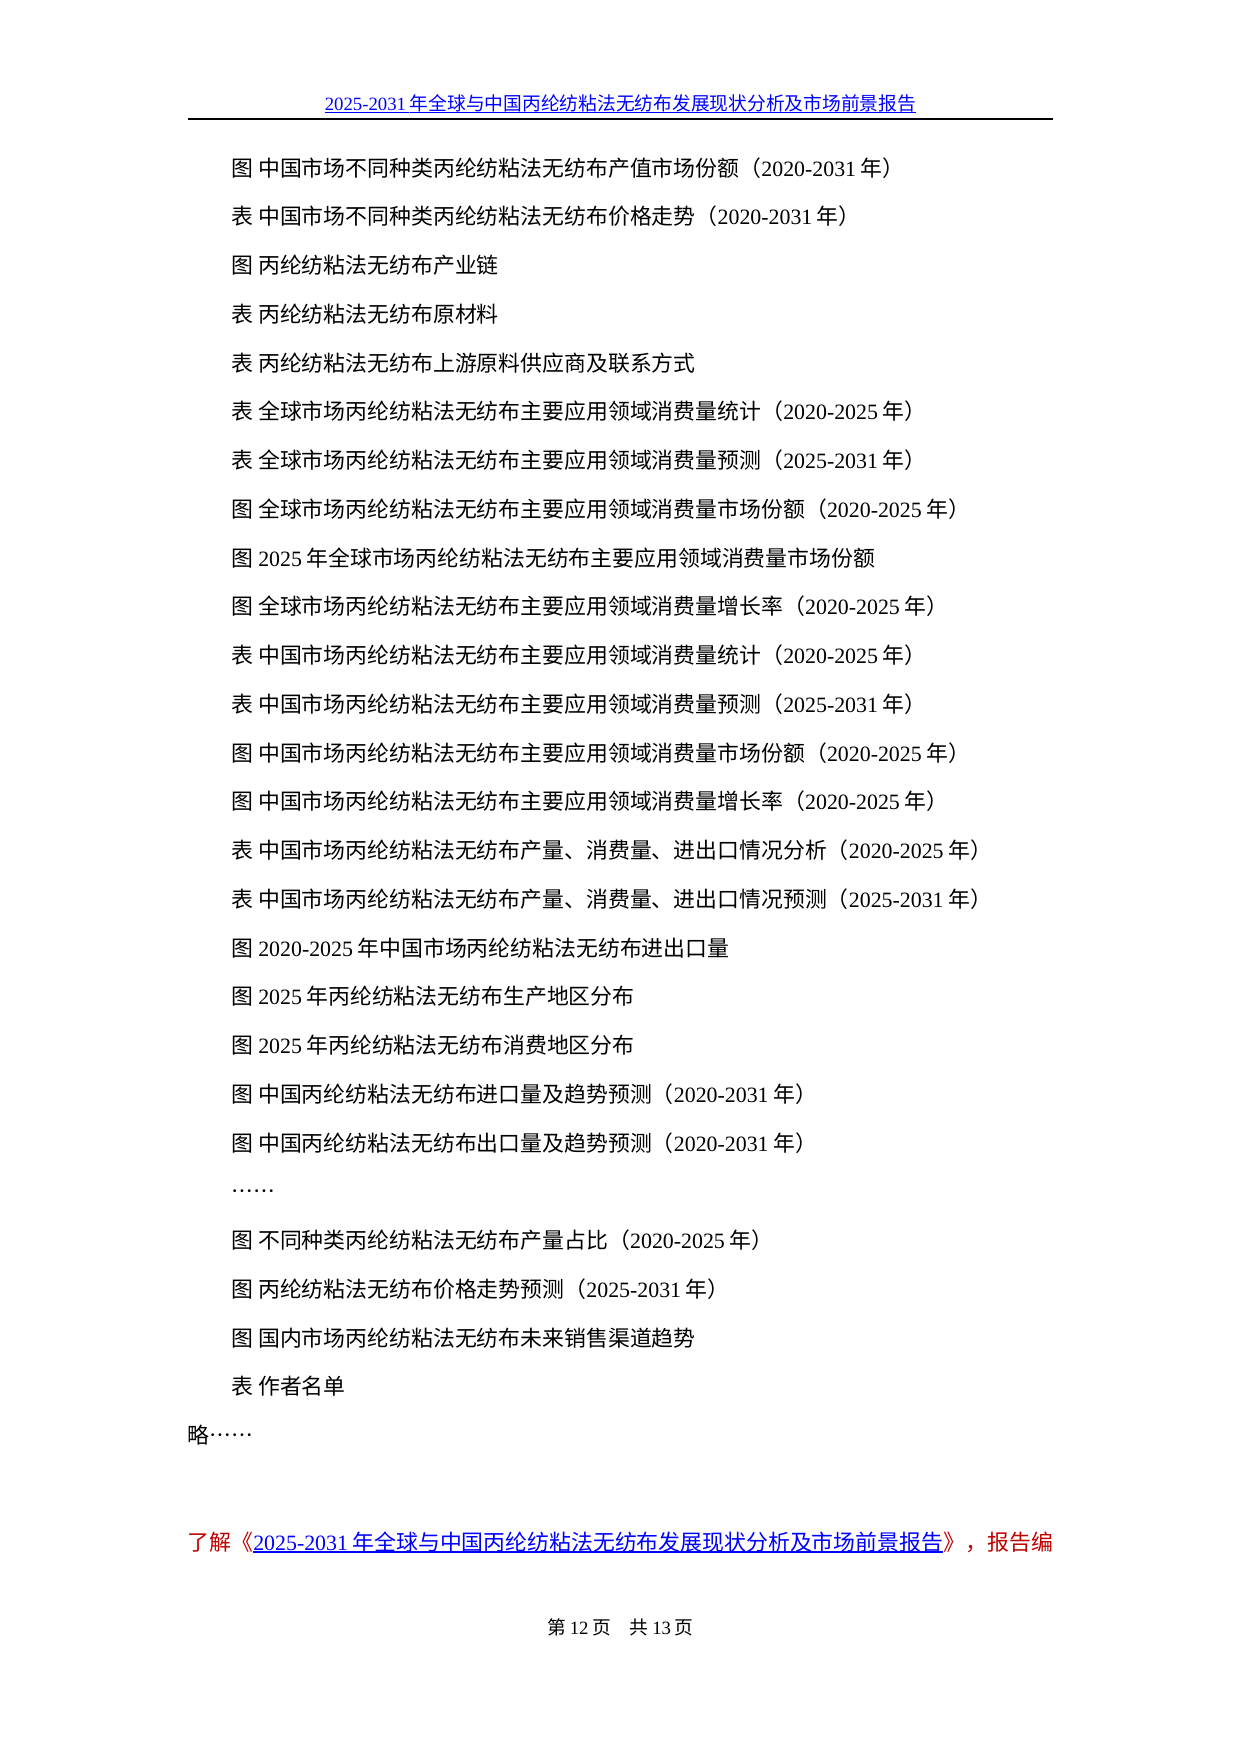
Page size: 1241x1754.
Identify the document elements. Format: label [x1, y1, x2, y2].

text [187, 1524, 1053, 1557]
text [187, 150, 1053, 1450]
